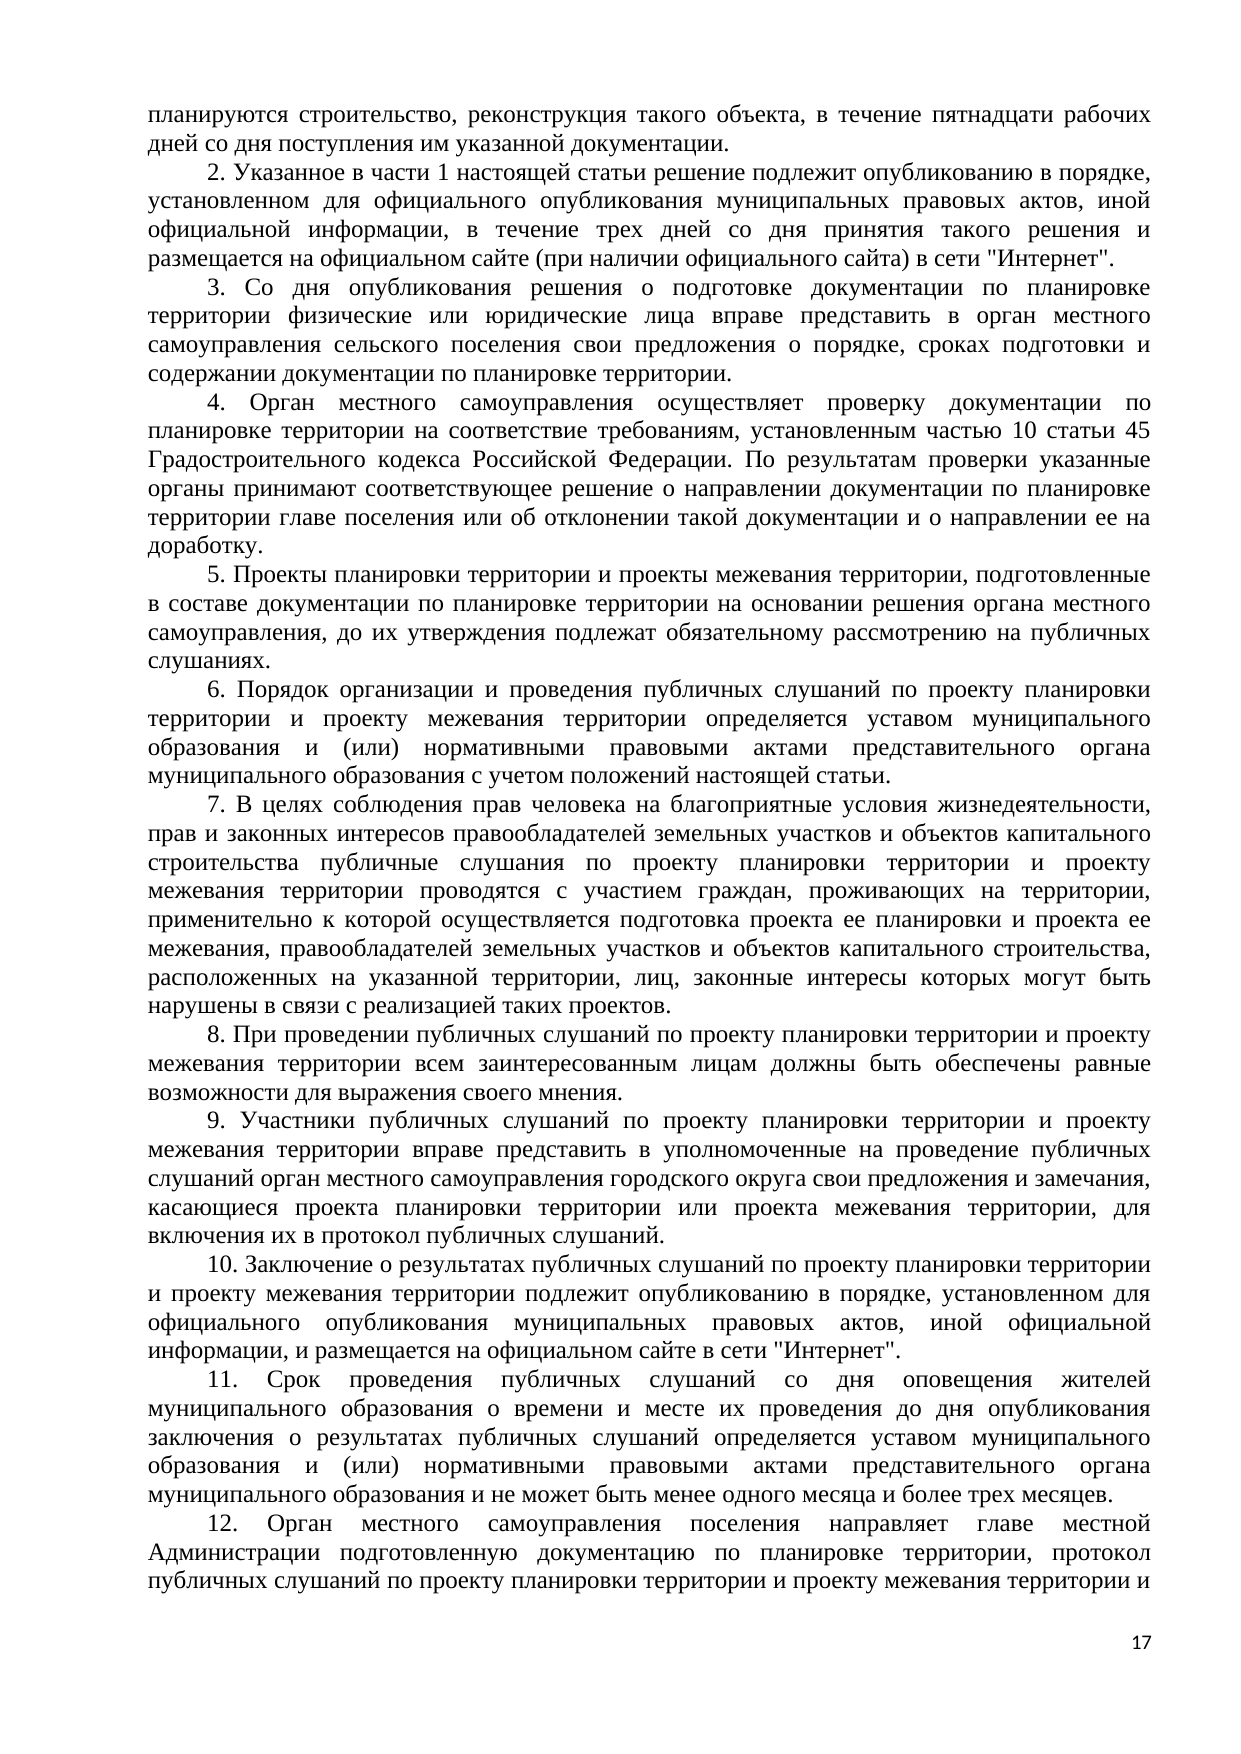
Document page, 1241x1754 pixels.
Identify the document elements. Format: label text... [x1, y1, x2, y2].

text 2. Указанное в части 1 настоящей статьи решение подлежит опубликованию в порядке, установленном для официального опубликования муниципальных правовых актов, иной официальной информации, в течение трех дней со дня принятия такого решения и размещается на официальном сайте (при наличии официального сайта) в сети "Интернет". [148, 157, 1152, 272]
text 11. Срок проведения публичных слушаний со дня оповещения жителей муниципального образования о времени и месте их проведения до дня опубликования заключения о результатах публичных слушаний определяется уставом муниципального образования и (или) нормативными правовыми актами представительного органа муниципального образования и не может быть менее одного месяца и более трех месяцев. [148, 1364, 1152, 1508]
text 7. В целях соблюдения прав человека на благоприятные условия жизнедеятельности, прав и законных интересов правообладателей земельных участков и объектов капитального строительства публичные слушания по проекту планировки территории и проекту межевания территории проводятся с участием граждан, проживающих на территории, применительно к которой осуществляется подготовка проекта ее планировки и проекта ее межевания, правообладателей земельных участков и объектов капитального строительства, расположенных на указанной территории, лиц, законные интересы которых могут быть нарушены в связи с реализацией таких проектов. [148, 789, 1152, 1019]
text 9. Участники публичных слушаний по проекту планировки территории и проекту межевания территории вправе представить в уполномоченные на проведение публичных слушаний орган местного самоуправления городского округа свои предложения и замечания, касающиеся проекта планировки территории или проекта межевания территории, для включения их в протокол публичных слушаний. [148, 1105, 1152, 1249]
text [148, 1508, 1152, 1594]
text 4. Орган местного самоуправления осуществляет проверку документации по планировке территории на соответствие требованиям, установленным частью 10 статьи 45 Градостроительного кодекса Российской Федерации. По результатам проверки указанные органы принимают соответствующее решение о направлении документации по планировке территории главе поселения или об отклонении такой документации и о направлении ее на доработку. [148, 387, 1152, 559]
text 5. Проекты планировки территории и проекты межевания территории, подготовленные в составе документации по планировке территории на основании решения органа местного самоуправления, до их утверждения подлежат обязательному рассмотрению на публичных слушаниях. [148, 559, 1152, 674]
text 3. Со дня опубликования решения о подготовке документации по планировке территории физические или юридические лица вправе представить в орган местного самоуправления сельского поселения свои предложения о порядке, сроках подготовки и содержании документации по планировке территории. [148, 272, 1152, 387]
text 6. Порядок организации и проведения публичных слушаний по проекту планировки территории и проекту межевания территории определяется уставом муниципального образования и (или) нормативными правовыми актами представительного органа муниципального образования с учетом положений настоящей статьи. [148, 674, 1152, 789]
text 8. При проведении публичных слушаний по проекту планировки территории и проекту межевания территории всем заинтересованным лицам должны быть обеспечены равные возможности для выражения своего мнения. [148, 1019, 1152, 1105]
text 10. Заключение о результатах публичных слушаний по проекту планировки территории и проекту межевания территории подлежит опубликованию в порядке, установленном для официального опубликования муниципальных правовых актов, иной официальной информации, и размещается на официальном сайте в сети "Интернет". [148, 1249, 1152, 1364]
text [148, 99, 1152, 157]
